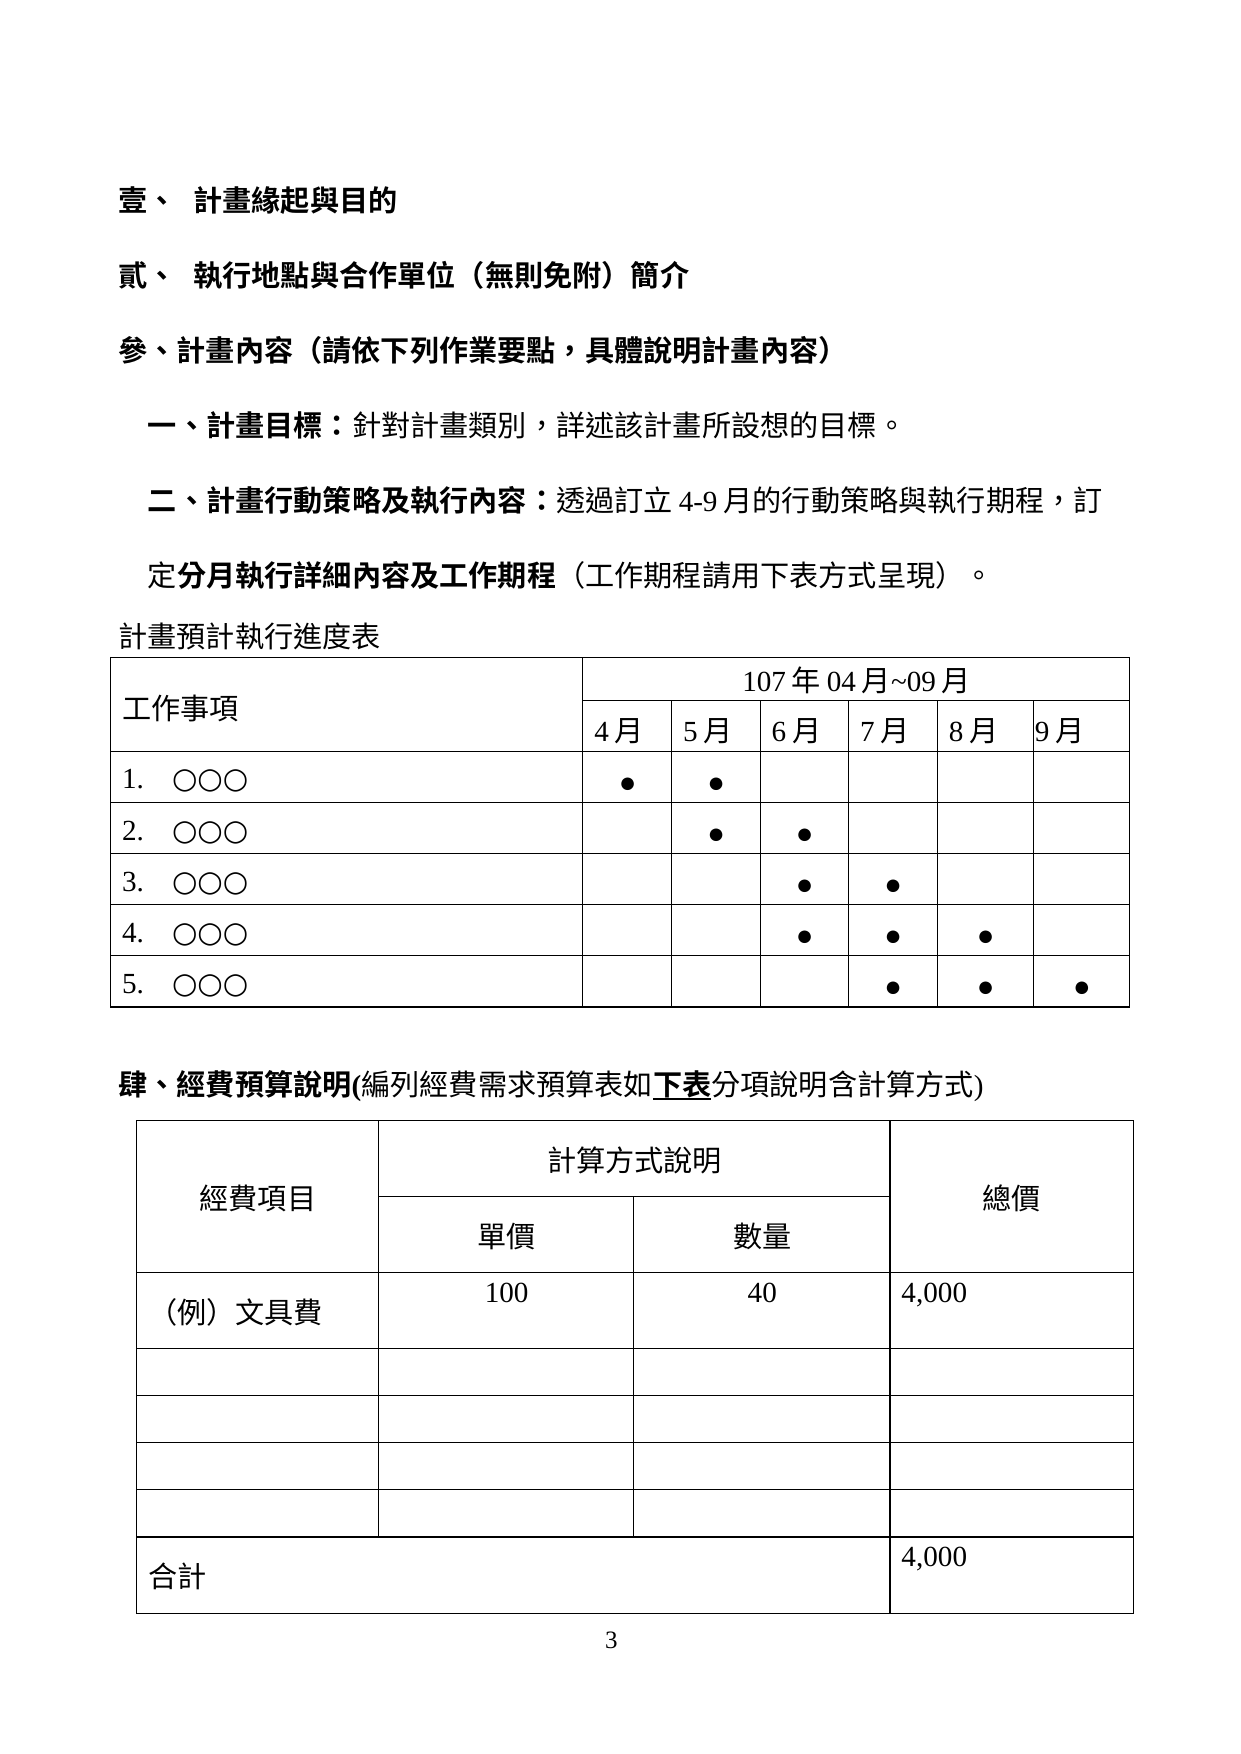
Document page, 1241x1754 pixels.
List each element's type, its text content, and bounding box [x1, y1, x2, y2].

table_cell [583, 803, 671, 853]
table_cell ● [849, 854, 937, 904]
table_cell （例）文具費 [137, 1273, 378, 1348]
table_cell 4月 [583, 701, 671, 751]
table_cell 100 [379, 1273, 633, 1348]
table_cell ● [583, 752, 671, 802]
table_cell ○○○ [111, 803, 582, 853]
table_cell ● [849, 956, 937, 1006]
table_cell 合計 [137, 1538, 889, 1612]
table_cell [761, 956, 848, 1006]
table_cell [583, 905, 671, 955]
table_cell ● [849, 905, 937, 955]
table_cell 4,000 [891, 1538, 1133, 1612]
table_cell ● [761, 803, 848, 853]
table_cell 9月 [1034, 701, 1129, 751]
table_cell [137, 1396, 378, 1442]
table_cell ● [672, 803, 760, 853]
table_cell [379, 1396, 633, 1442]
list 計畫緣起與目的 [118, 161, 1122, 236]
table_cell 6月 [761, 701, 848, 751]
table_cell [379, 1443, 633, 1489]
text 一、計畫目標：針對計畫類別，詳述該計畫所設想的目標。 [148, 386, 1122, 461]
table_cell ● [761, 854, 848, 904]
table_cell [137, 1443, 378, 1489]
table_cell ● [938, 956, 1033, 1006]
table_header 工作事項 [111, 658, 582, 751]
table_cell ○○○ [111, 854, 582, 904]
table_cell 單價 [379, 1197, 633, 1272]
table_cell [938, 803, 1033, 853]
table_cell [938, 752, 1033, 802]
text 計畫預計執行進度表 [118, 611, 1122, 657]
table_header 計算方式說明 [379, 1121, 889, 1196]
table_cell [379, 1349, 633, 1394]
table_cell [849, 752, 937, 802]
table_cell ● [761, 905, 848, 955]
table_cell 數量 [634, 1197, 889, 1272]
table_cell ● [1034, 956, 1129, 1006]
text 參、計畫內容（請依下列作業要點，具體說明計畫內容） [118, 311, 1122, 386]
table_cell ○○○ [111, 905, 582, 955]
table_header 總價 [891, 1121, 1133, 1272]
table_cell [1034, 803, 1129, 853]
table_cell [672, 854, 760, 904]
table_cell [1034, 905, 1129, 955]
table_cell 4,000 [891, 1273, 1133, 1348]
table_cell ● [672, 752, 760, 802]
table_header 107年04月~09月 [583, 658, 1129, 700]
text 肆、經費預算說明(編列經費需求預算表如下表分項說明含計算方式) [118, 1045, 1122, 1120]
table_cell [891, 1349, 1133, 1394]
table_cell [1034, 752, 1129, 802]
table_cell [379, 1490, 633, 1536]
table_cell [938, 854, 1033, 904]
text 二、計畫行動策略及執行內容：透過訂立4-9月的行動策略與執行期程，訂定分月執行詳細內容及工作期程（工作期程請用下表方式呈現）。 [148, 461, 1122, 611]
table_cell [634, 1443, 889, 1489]
table_cell [583, 854, 671, 904]
table_cell [761, 752, 848, 802]
table_cell [672, 905, 760, 955]
list 執行地點與合作單位（無則免附）簡介 [118, 236, 1122, 311]
table_cell [634, 1490, 889, 1536]
table_cell [137, 1349, 378, 1394]
table_cell [583, 956, 671, 1006]
table_header 經費項目 [137, 1121, 378, 1272]
table_cell [672, 956, 760, 1006]
table_cell ○○○ [111, 752, 582, 802]
table_cell 40 [634, 1273, 889, 1348]
table_cell ● [938, 905, 1033, 955]
table_cell 5月 [672, 701, 760, 751]
table_cell [137, 1490, 378, 1536]
table_cell [891, 1490, 1133, 1536]
table_cell [891, 1443, 1133, 1489]
table_cell [634, 1396, 889, 1442]
table_cell ○○○ [111, 956, 582, 1006]
table_cell 7月 [849, 701, 937, 751]
table_cell [891, 1396, 1133, 1442]
table_cell [634, 1349, 889, 1394]
table_cell 8月 [938, 701, 1033, 751]
table_cell [849, 803, 937, 853]
table_cell [1034, 854, 1129, 904]
